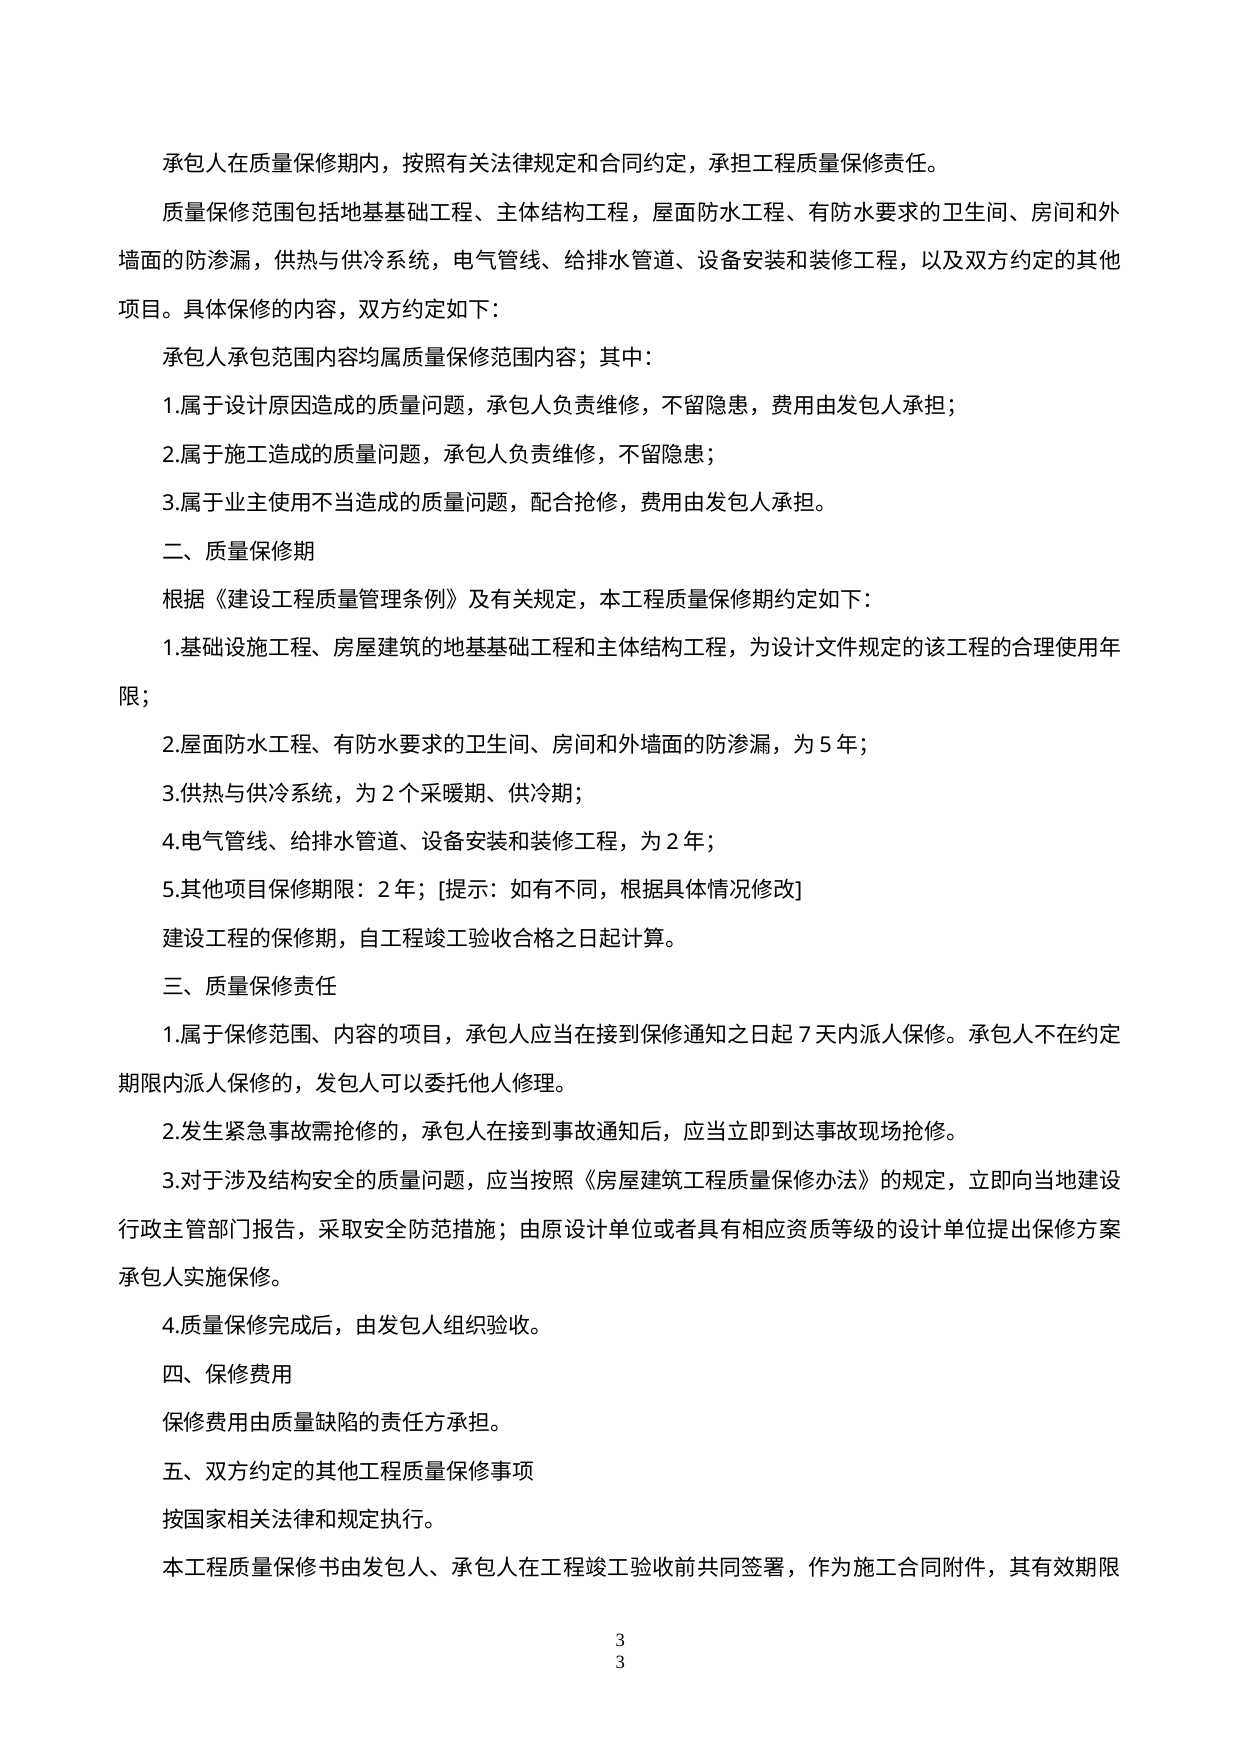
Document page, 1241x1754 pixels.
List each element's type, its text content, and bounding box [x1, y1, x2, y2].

text 建设工程的保修期，自工程竣工验收合格之日起计算。 [118, 920, 1122, 953]
text 1.基础设施工程、房屋建筑的地基基础工程和主体结构工程，为设计文件规定的该工程的合理使用年限； [118, 630, 1122, 711]
text 承包人在质量保修期内，按照有关法律规定和合同约定，承担工程质量保修责任。 [118, 146, 1122, 178]
text 按国家相关法律和规定执行。 [118, 1502, 1122, 1534]
text 承包人承包范围内容均属质量保修范围内容；其中： [118, 340, 1122, 372]
text 质量保修范围包括地基基础工程、主体结构工程，屋面防水工程、有防水要求的卫生间、房间和外墙面的防渗漏，供热与供冷系统，电气管线、给排水管道、设备安装和装修工程，以及双方约定的其他项目。具体保修的内容，双方约定如下： [118, 194, 1122, 324]
text 5.其他项目保修期限：2年；[提示：如有不同，根据具体情况修改] [118, 872, 1122, 904]
text 四、保修费用 [118, 1357, 1122, 1389]
text 2.属于施工造成的质量问题，承包人负责维修，不留隐患； [118, 437, 1122, 469]
text 4.质量保修完成后，由发包人组织验收。 [118, 1308, 1122, 1341]
text 保修费用由质量缺陷的责任方承担。 [118, 1405, 1122, 1437]
text 根据《建设工程质量管理条例》及有关规定，本工程质量保修期约定如下： [118, 582, 1122, 614]
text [118, 1550, 1122, 1582]
text 二、质量保修期 [118, 533, 1122, 566]
text 3.属于业主使用不当造成的质量问题，配合抢修，费用由发包人承担。 [118, 485, 1122, 517]
text 4.电气管线、给排水管道、设备安装和装修工程，为2年； [118, 824, 1122, 856]
text 3.供热与供冷系统，为2个采暖期、供冷期； [118, 775, 1122, 808]
text 三、质量保修责任 [118, 969, 1122, 1001]
text 五、双方约定的其他工程质量保修事项 [118, 1453, 1122, 1486]
text 2.发生紧急事故需抢修的，承包人在接到事故通知后，应当立即到达事故现场抢修。 [118, 1114, 1122, 1147]
text 1.属于设计原因造成的质量问题，承包人负责维修，不留隐患，费用由发包人承担； [118, 388, 1122, 421]
text 3.对于涉及结构安全的质量问题，应当按照《房屋建筑工程质量保修办法》的规定，立即向当地建设行政主管部门报告，采取安全防范措施；由原设计单位或者具有相应资质等级的设计单位提出保修方案，承包人实施保修。 [118, 1162, 1122, 1292]
text 2.屋面防水工程、有防水要求的卫生间、房间和外墙面的防渗漏，为5年； [118, 727, 1122, 759]
text 1.属于保修范围、内容的项目，承包人应当在接到保修通知之日起7天内派人保修。承包人不在约定期限内派人保修的，发包人可以委托他人修理。 [118, 1017, 1122, 1098]
